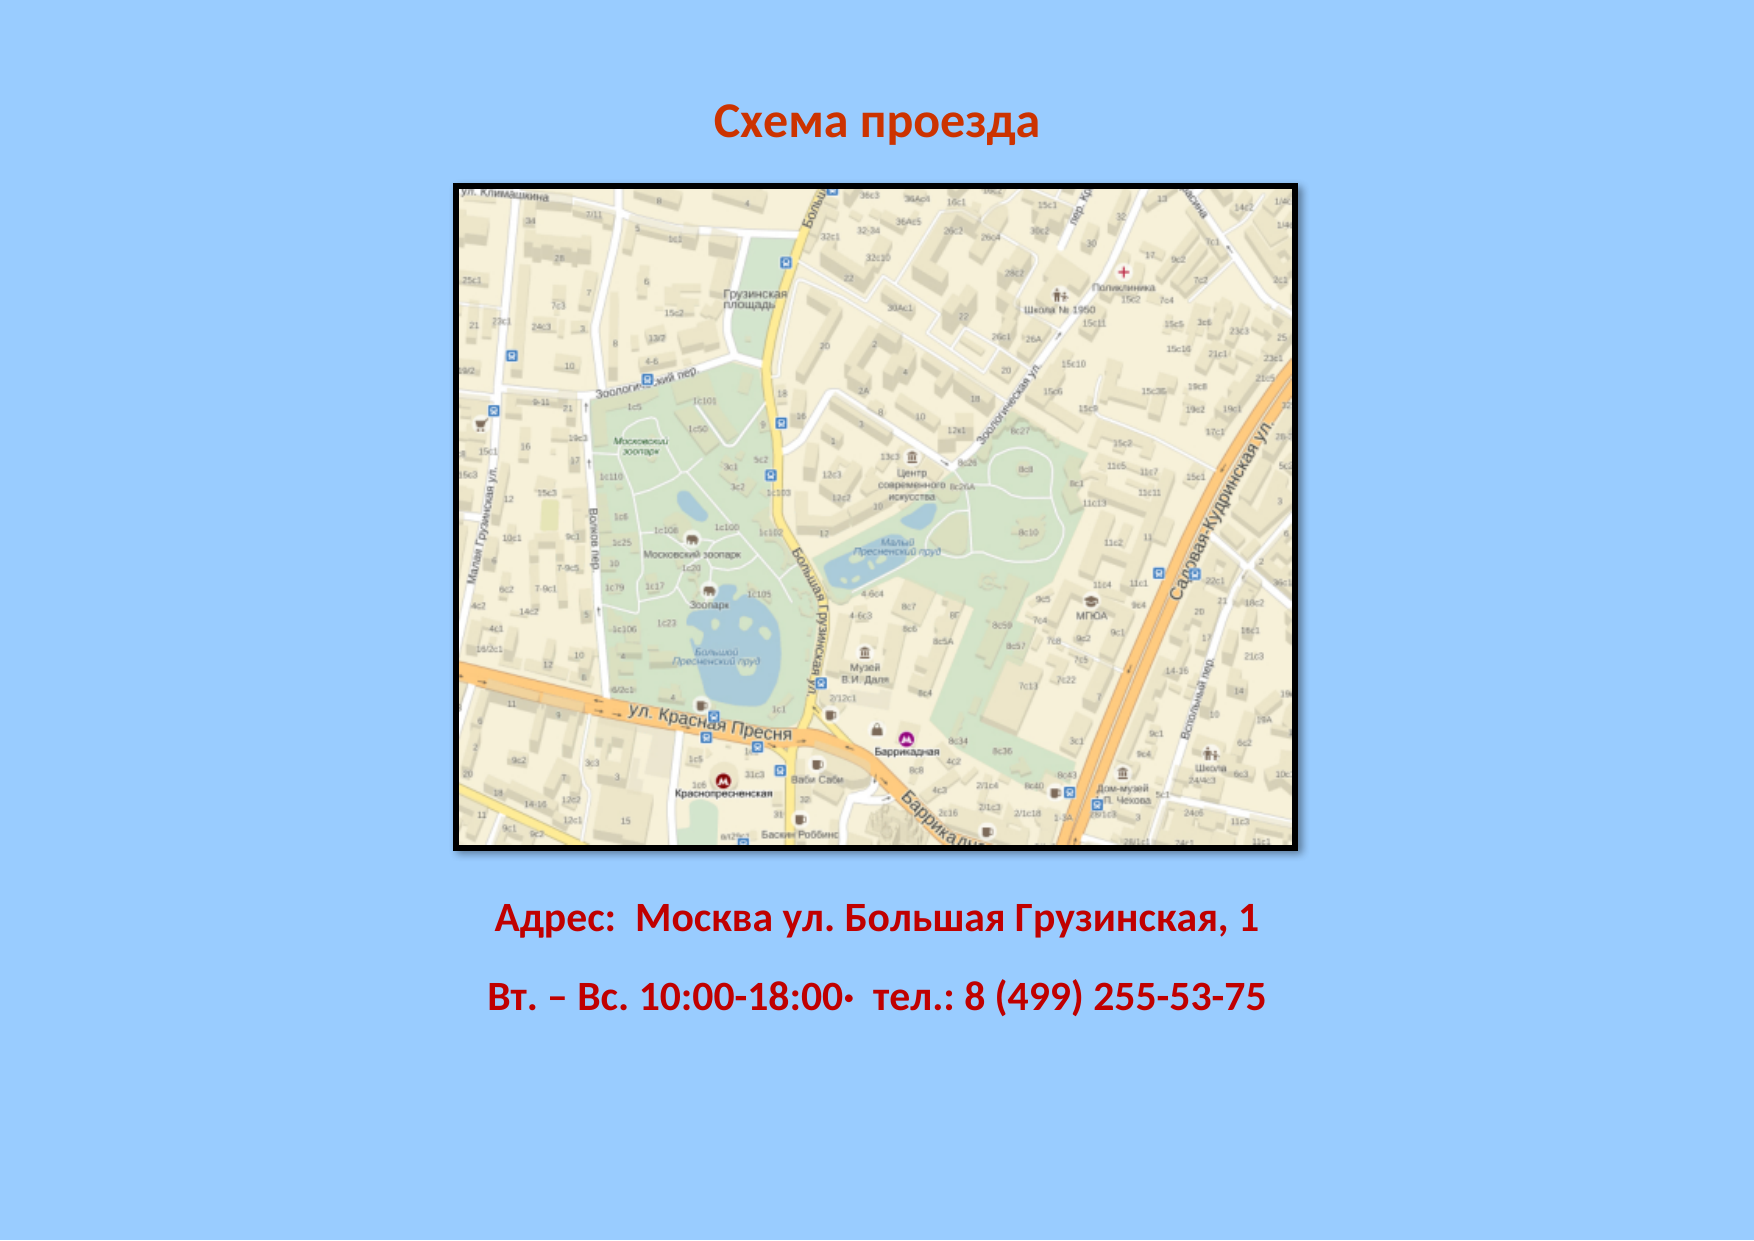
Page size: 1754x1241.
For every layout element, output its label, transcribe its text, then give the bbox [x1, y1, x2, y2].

text Адрес: Москва ул. Большая Грузинская, 1 [118, 891, 1636, 942]
text Вт. – Вс. 10:00-18:00· тел.: 8 (499) 255-53-75 [118, 970, 1636, 1021]
picture [459, 189, 1292, 845]
text Схема проезда [118, 88, 1636, 149]
